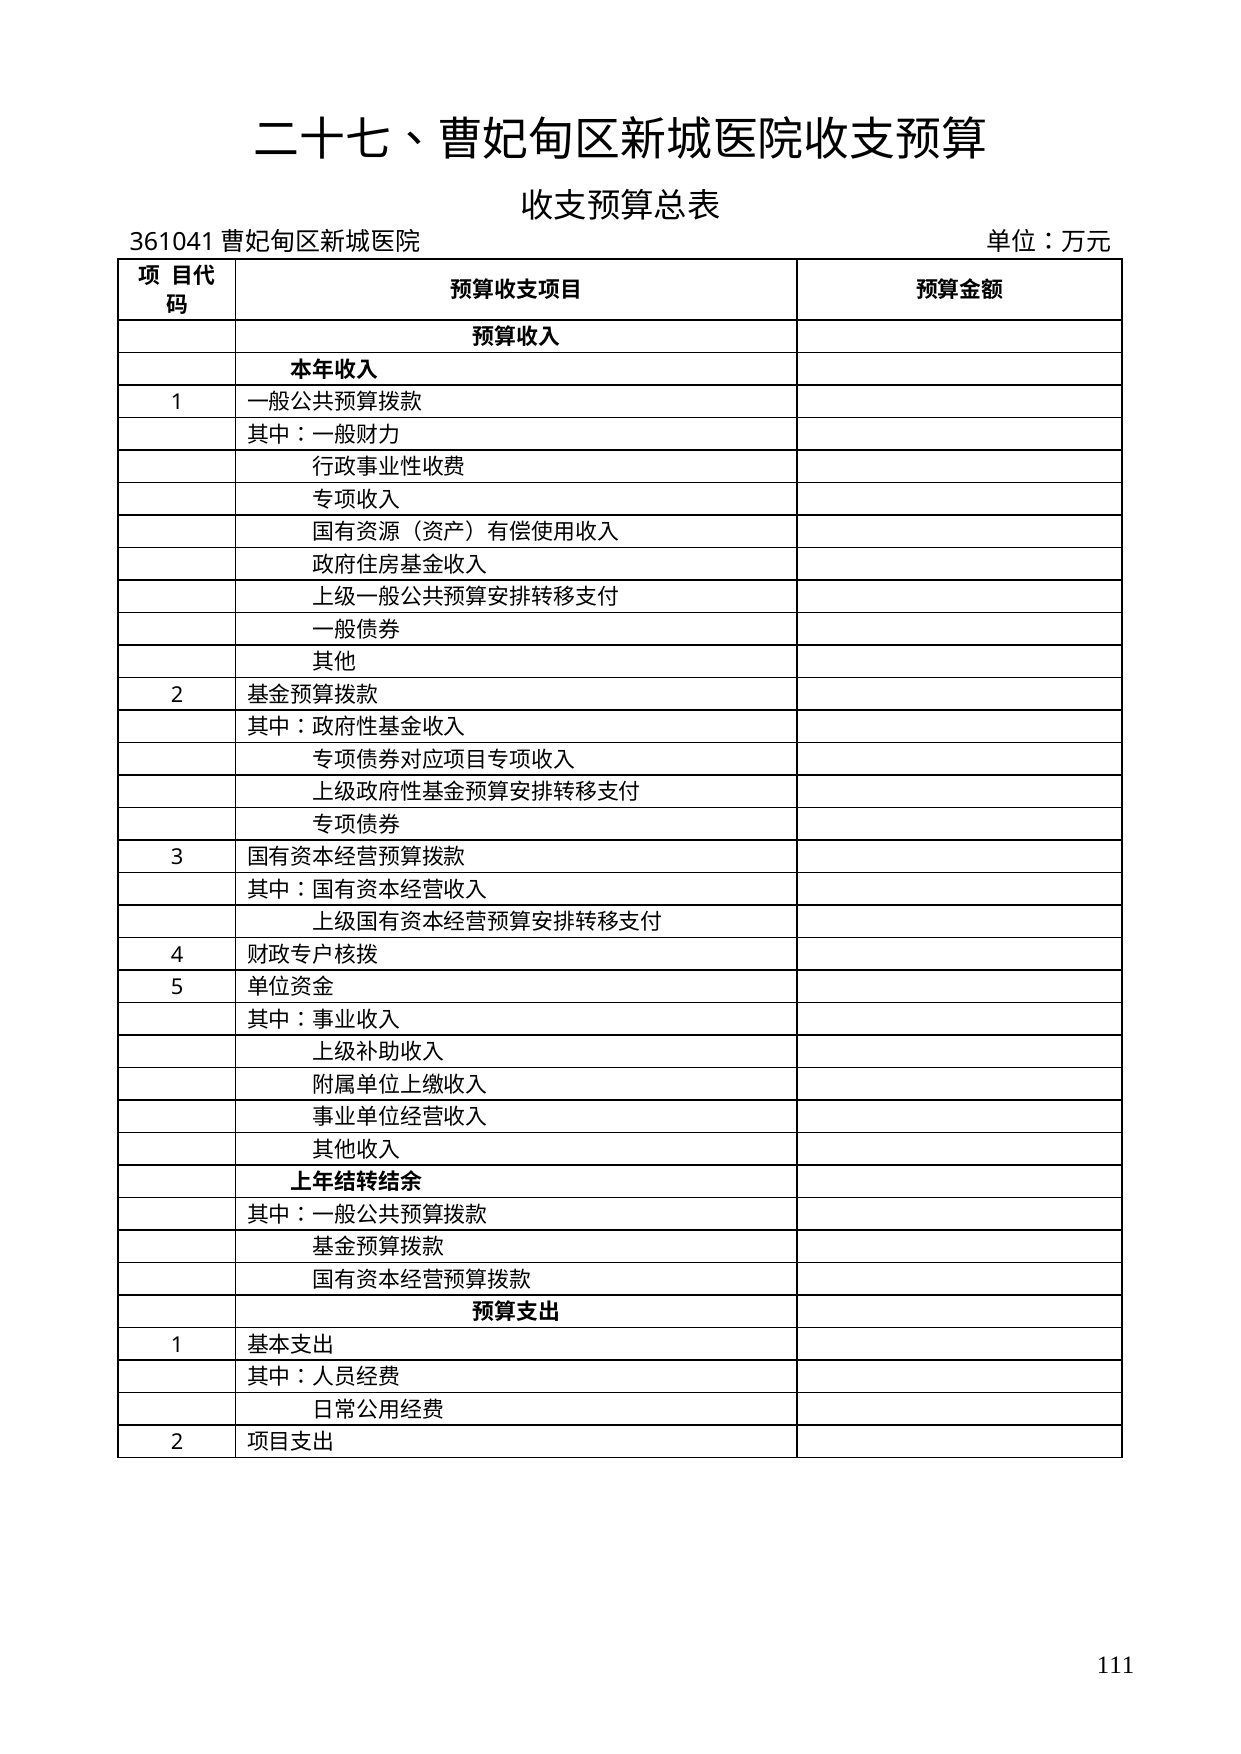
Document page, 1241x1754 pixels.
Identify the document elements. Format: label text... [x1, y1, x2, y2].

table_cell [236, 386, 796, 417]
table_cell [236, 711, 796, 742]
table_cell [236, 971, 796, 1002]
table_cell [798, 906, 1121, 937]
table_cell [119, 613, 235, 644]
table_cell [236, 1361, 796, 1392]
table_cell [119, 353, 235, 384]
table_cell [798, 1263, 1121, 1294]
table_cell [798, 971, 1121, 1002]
text 收支预算总表 [106, 197, 1134, 222]
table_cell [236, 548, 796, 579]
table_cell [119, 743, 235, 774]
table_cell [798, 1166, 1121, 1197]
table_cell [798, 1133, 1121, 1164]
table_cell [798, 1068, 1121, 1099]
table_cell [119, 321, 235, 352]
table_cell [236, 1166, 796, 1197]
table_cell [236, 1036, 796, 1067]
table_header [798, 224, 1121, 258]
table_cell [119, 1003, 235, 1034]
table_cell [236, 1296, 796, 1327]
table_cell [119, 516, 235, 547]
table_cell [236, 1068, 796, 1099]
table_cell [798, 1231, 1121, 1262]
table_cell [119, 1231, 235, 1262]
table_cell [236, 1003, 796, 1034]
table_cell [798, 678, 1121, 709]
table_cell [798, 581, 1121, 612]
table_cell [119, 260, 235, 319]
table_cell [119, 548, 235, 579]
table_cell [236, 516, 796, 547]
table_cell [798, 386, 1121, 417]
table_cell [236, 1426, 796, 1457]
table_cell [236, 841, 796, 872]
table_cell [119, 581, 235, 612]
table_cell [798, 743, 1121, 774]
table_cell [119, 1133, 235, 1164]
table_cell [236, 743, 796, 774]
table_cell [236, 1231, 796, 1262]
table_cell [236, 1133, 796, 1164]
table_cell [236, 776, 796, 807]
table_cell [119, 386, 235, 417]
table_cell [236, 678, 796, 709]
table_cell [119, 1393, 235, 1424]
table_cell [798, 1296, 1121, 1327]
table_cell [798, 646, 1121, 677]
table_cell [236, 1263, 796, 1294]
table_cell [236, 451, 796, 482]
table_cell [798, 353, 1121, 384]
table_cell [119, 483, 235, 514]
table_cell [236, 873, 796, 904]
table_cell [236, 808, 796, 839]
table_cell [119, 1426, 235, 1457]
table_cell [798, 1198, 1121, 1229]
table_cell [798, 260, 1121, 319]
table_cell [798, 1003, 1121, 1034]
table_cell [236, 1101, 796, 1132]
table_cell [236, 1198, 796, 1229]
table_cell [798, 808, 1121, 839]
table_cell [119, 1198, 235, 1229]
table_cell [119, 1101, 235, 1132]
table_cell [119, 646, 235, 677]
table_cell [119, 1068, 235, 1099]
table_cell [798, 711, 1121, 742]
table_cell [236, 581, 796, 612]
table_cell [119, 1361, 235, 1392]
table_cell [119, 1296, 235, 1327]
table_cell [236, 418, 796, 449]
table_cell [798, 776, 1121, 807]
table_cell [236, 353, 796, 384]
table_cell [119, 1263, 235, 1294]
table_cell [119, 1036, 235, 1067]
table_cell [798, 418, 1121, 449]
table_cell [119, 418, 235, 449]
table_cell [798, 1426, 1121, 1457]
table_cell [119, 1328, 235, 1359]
text 二十七、曹妃甸区新城医院收支预算 [106, 106, 1134, 169]
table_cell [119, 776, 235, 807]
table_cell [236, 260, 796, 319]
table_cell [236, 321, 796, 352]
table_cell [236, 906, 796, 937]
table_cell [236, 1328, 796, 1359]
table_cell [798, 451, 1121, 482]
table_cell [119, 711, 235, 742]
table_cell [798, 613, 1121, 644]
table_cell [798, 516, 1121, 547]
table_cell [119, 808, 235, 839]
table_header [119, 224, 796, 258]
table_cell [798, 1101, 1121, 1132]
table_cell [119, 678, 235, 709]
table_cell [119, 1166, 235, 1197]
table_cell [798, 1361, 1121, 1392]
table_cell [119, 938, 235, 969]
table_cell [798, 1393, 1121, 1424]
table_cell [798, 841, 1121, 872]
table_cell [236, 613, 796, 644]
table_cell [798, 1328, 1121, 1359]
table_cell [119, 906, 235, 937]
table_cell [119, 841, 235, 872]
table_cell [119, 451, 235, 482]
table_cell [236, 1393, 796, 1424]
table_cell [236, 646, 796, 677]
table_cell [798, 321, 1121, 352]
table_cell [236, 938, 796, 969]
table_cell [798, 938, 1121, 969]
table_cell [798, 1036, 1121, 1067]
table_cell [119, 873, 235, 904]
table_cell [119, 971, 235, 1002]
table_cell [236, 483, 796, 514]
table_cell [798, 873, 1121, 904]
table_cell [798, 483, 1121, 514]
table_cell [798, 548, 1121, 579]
